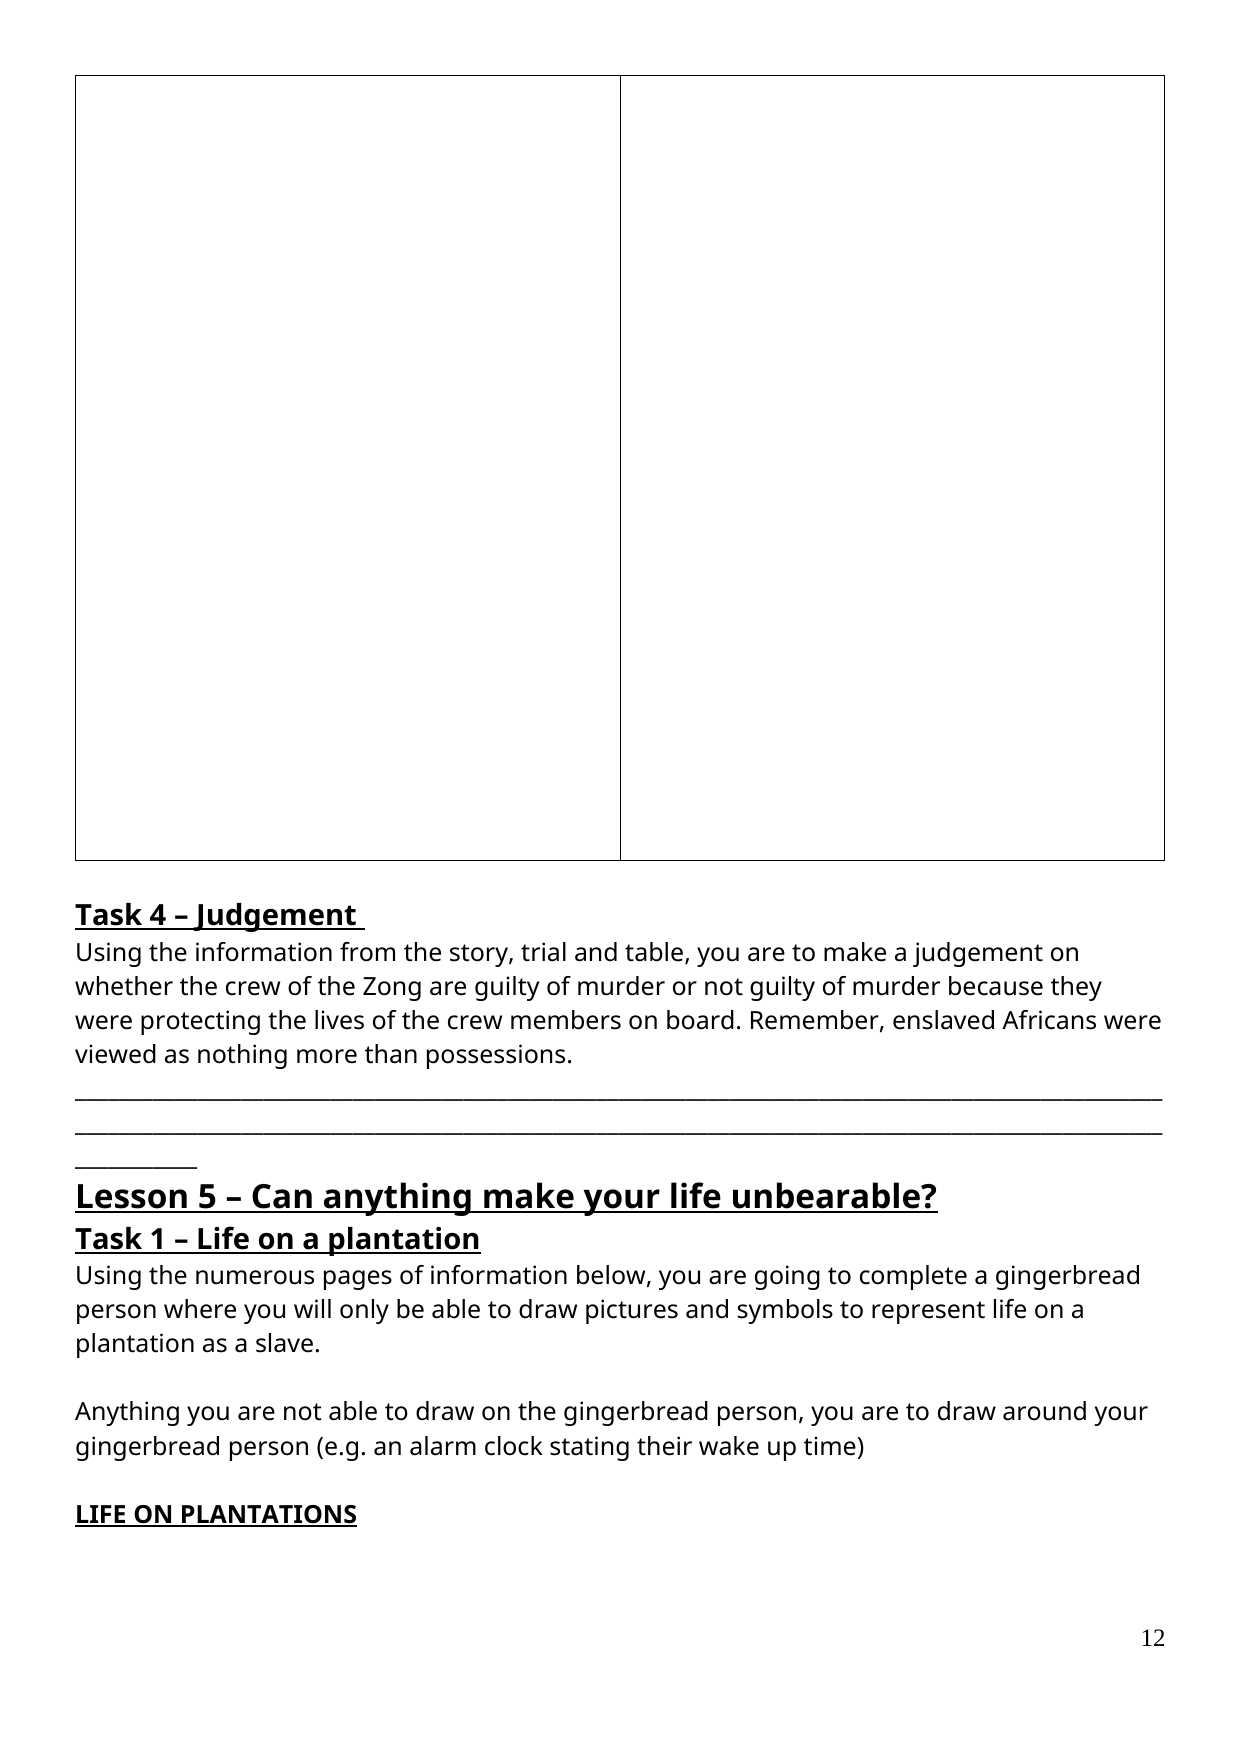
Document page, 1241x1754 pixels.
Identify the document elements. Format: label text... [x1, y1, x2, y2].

text _______________________________________________________________________________________________________________________________________________________________________________________________________________ [75, 1071, 1165, 1173]
text Lesson 5 – Can anything make your life unbearable? [75, 1173, 1165, 1218]
text Task 1 – Life on a plantation [75, 1218, 1165, 1258]
title LIFE ON PLANTATIONS [75, 1496, 1165, 1530]
text Task 4 – Judgement [75, 894, 1165, 934]
text Using the numerous pages of information below, you are going to complete a gingerbread person where you will only be able to draw pictures and symbols to represent life on a plantation as a slave. [75, 1258, 1165, 1360]
text Anything you are not able to draw on the gingerbread person, you are to draw around your gingerbread person (e.g. an alarm clock stating their wake up time) [75, 1394, 1165, 1462]
table_cell [621, 76, 1164, 859]
text Using the information from the story, trial and table, you are to make a judgement on whether the crew of the Zong are guilty of murder or not guilty of murder because they were protecting the lives of the crew members on board. Remember, enslaved Africans were viewed as nothing more than possessions. [75, 934, 1165, 1071]
table_cell [76, 76, 620, 859]
